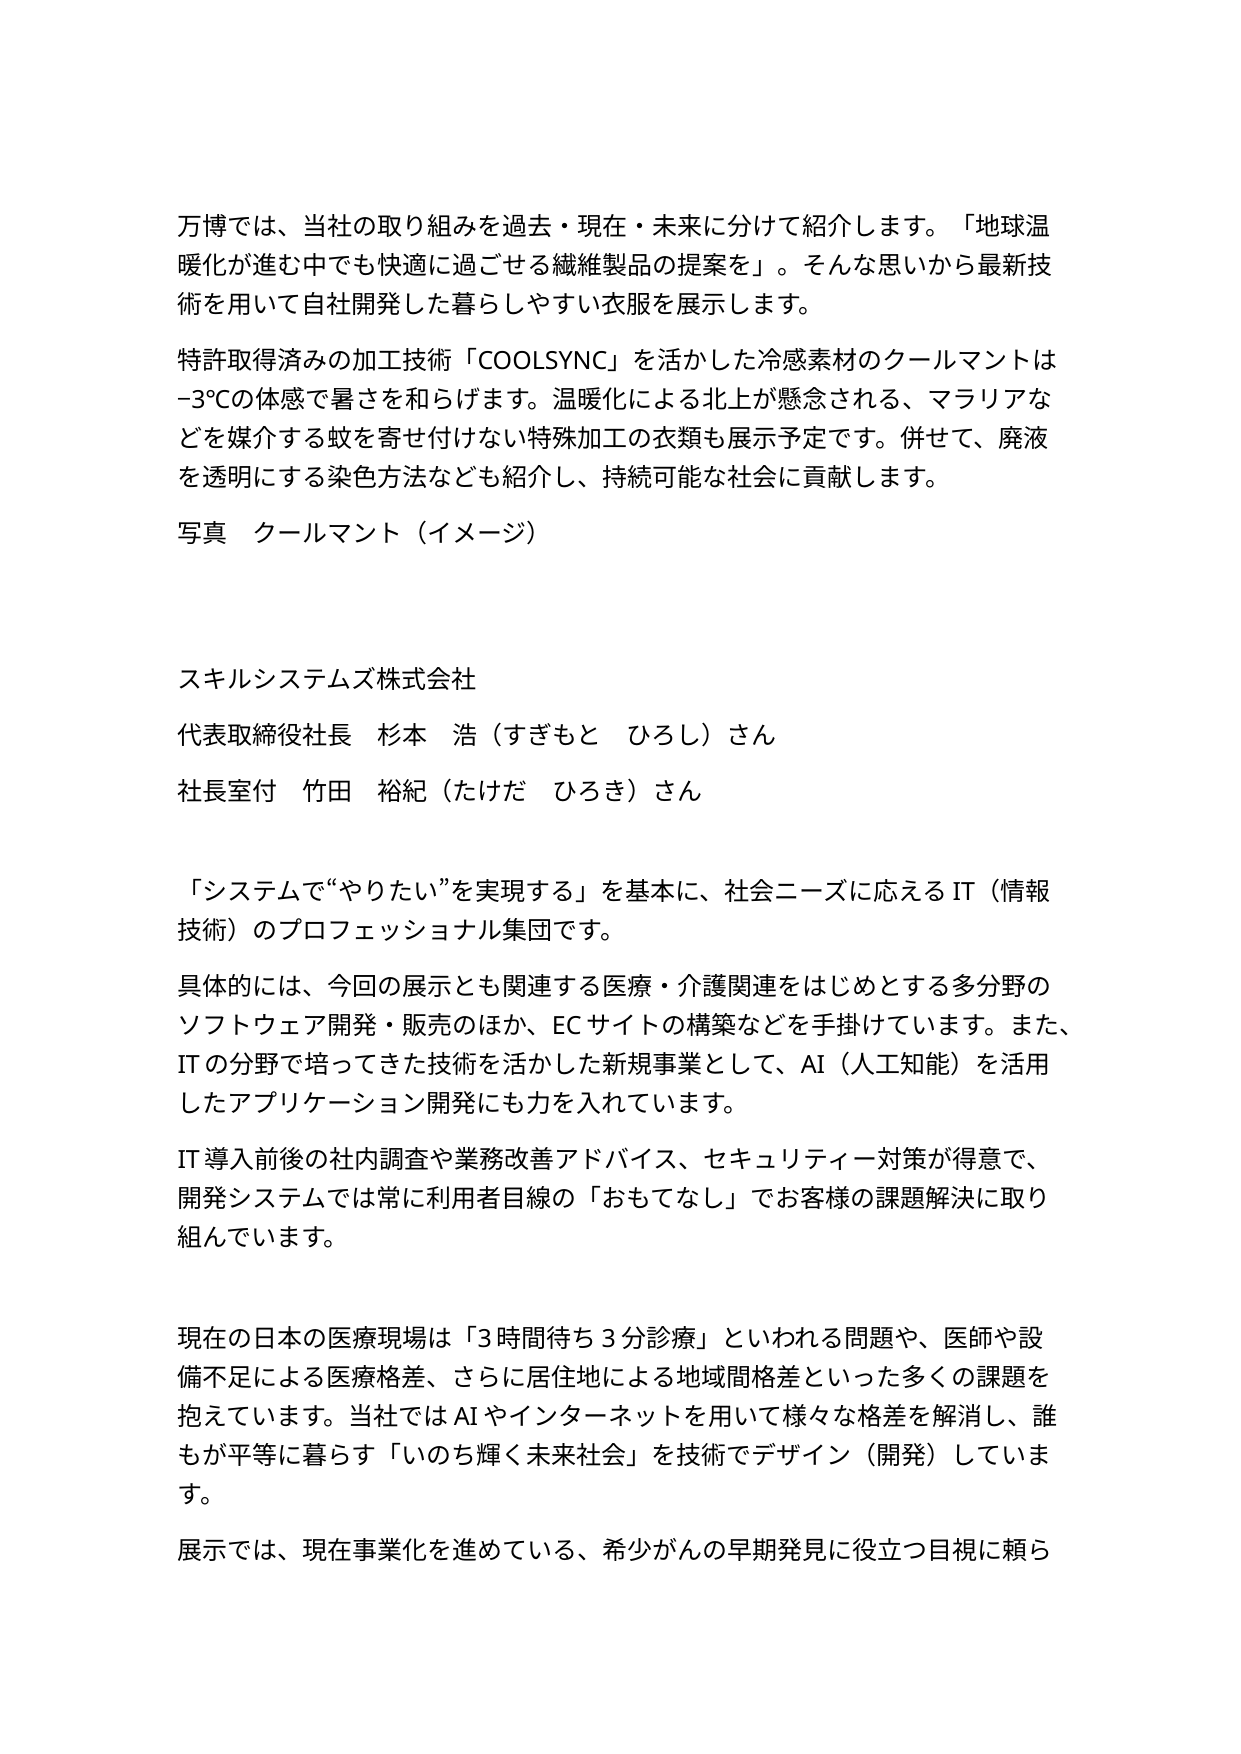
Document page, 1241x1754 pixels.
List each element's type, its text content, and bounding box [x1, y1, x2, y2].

text 具体的には、今回の展示とも関連する医療・介護関連をはじめとする多分野のソフトウェア開発・販売のほか、ECサイトの構築などを手掛けています。また、ITの分野で培ってきた技術を活かした新規事業として、AI（人工知能）を活用したアプリケーション開発にも力を入れています。 [177, 967, 1063, 1120]
text スキルシステムズ株式会社 [177, 659, 1063, 696]
text 写真 クールマント（イメージ） [177, 513, 1063, 550]
text 現在の日本の医療現場は「3時間待ち3分診療」といわれる問題や、医師や設備不足による医療格差、さらに居住地による地域間格差といった多くの課題を抱えています。当社ではAIやインターネットを用いて様々な格差を解消し、誰もが平等に暮らす「いのち輝く未来社会」を技術でデザイン（開発）しています。 [177, 1318, 1063, 1511]
text 社長室付 竹田 裕紀（たけだ ひろき）さん [177, 771, 1063, 807]
text IT導入前後の社内調査や業務改善アドバイス、セキュリティー対策が得意で、開発システムでは常に利用者目線の「おもてなし」でお客様の課題解決に取り組んでいます。 [177, 1139, 1063, 1254]
text 特許取得済みの加工技術「COOLSYNC」を活かした冷感素材のクールマントは−3℃の体感で暑さを和らげます。温暖化による北上が懸念される、マラリアなどを媒介する蚊を寄せ付けない特殊加工の衣類も展示予定です。併せて、廃液を透明にする染色方法なども紹介し、持続可能な社会に貢献します。 [177, 341, 1063, 494]
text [177, 1530, 1063, 1567]
text 代表取締役社長 杉本 浩（すぎもと ひろし）さん [177, 715, 1063, 751]
text 万博では、当社の取り組みを過去・現在・未来に分けて紹介します。「地球温暖化が進む中でも快適に過ごせる繊維製品の提案を」。そんな思いから最新技術を用いて自社開発した暮らしやすい衣服を展示します。 [177, 207, 1063, 321]
text 「システムで“やりたい”を実現する」を基本に、社会ニーズに応えるIT（情報技術）のプロフェッショナル集団です。 [177, 872, 1063, 947]
